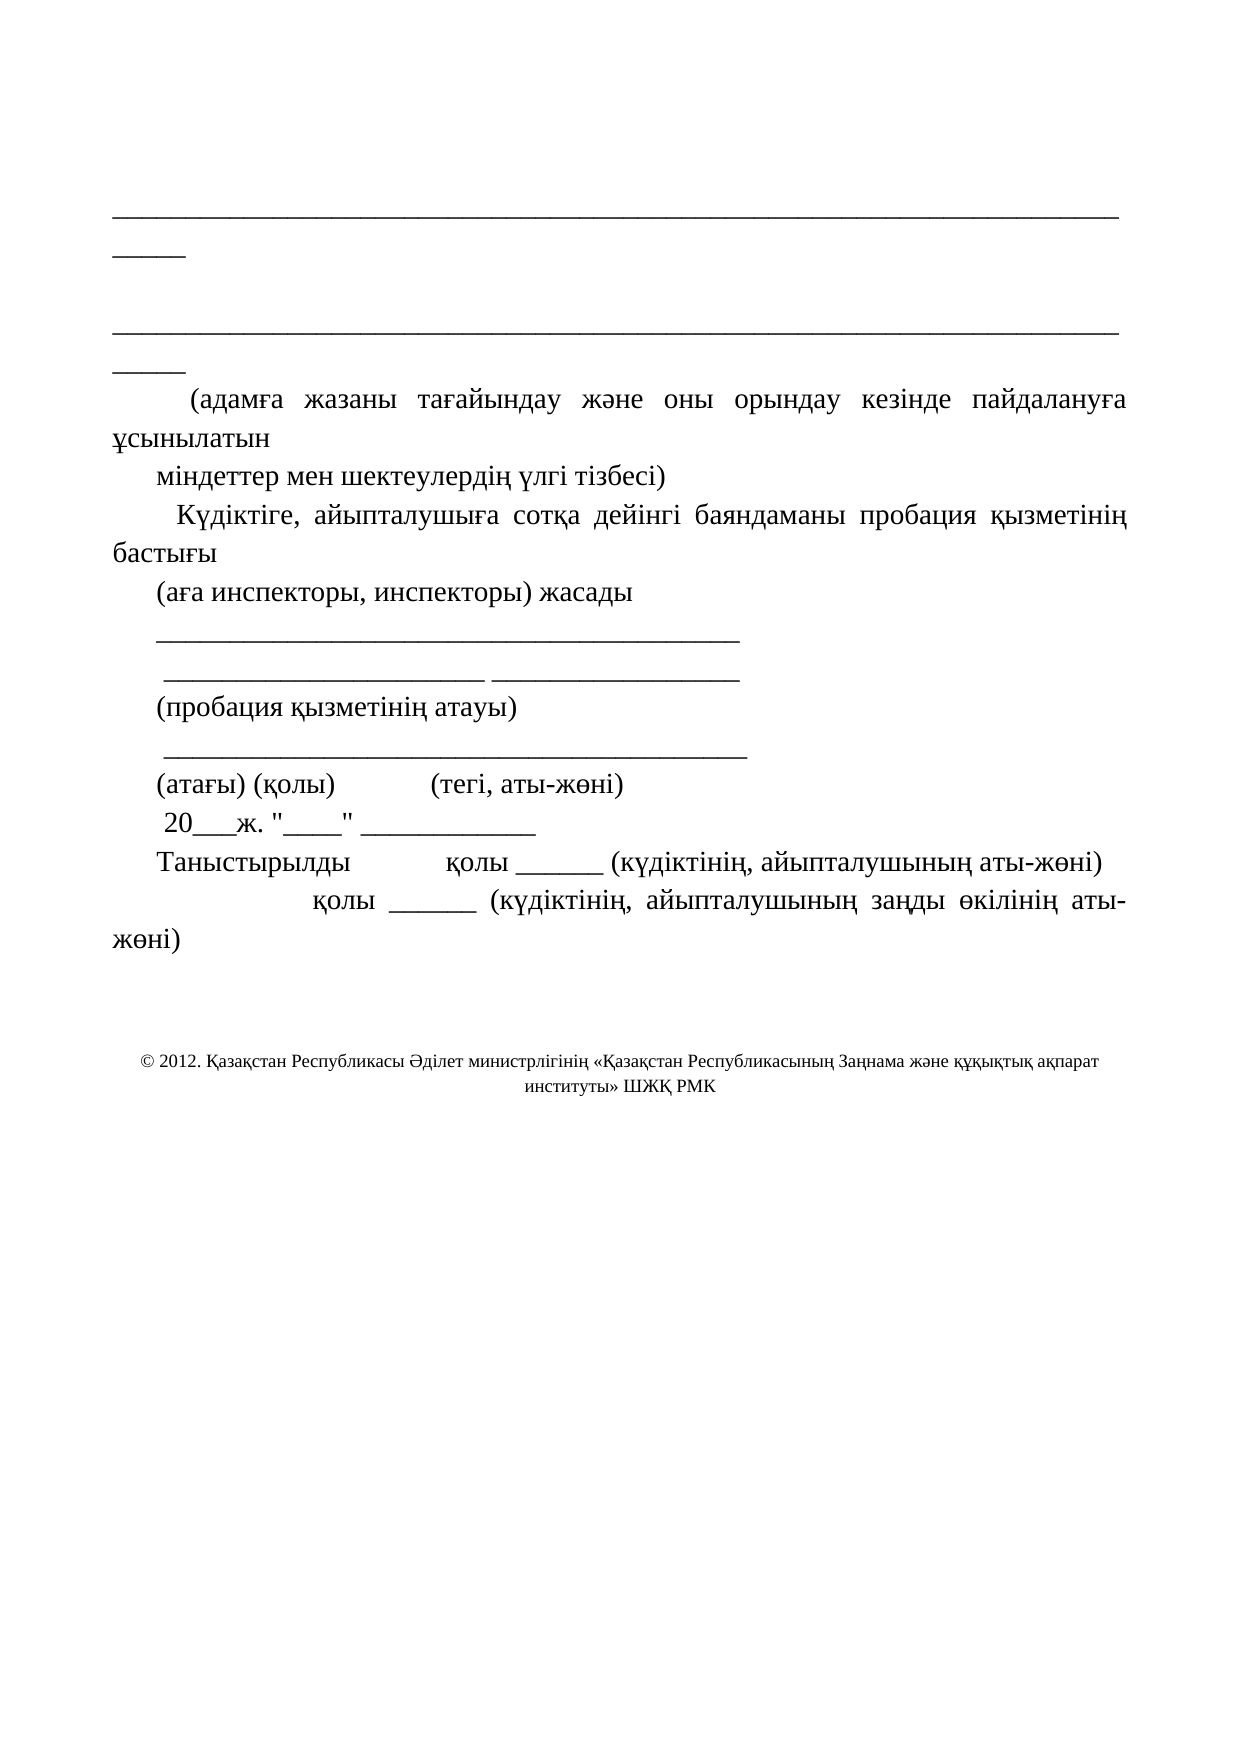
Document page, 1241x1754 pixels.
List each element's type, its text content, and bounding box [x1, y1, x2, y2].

text (адамға жазаны тағайындау және оны орындау кезінде пайдалануға ұсынылатын [112, 381, 1128, 453]
text қолы ______ (күдіктінің, айыпталушының заңды өкілінің аты-жөні) [112, 882, 1128, 954]
text міндеттер мен шектеулердің үлгі тізбесі) [112, 458, 1128, 492]
text 20___ж. "____" ____________ [112, 805, 1128, 839]
text (аға инспекторы, инспекторы) жасады [112, 574, 1128, 607]
text ______________________ _________________ [112, 651, 1128, 684]
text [112, 266, 1128, 376]
text © 2012. Қазақстан Республикасы Әділет министрлігінің «Қазақстан Республикасының Заңнама және құқықтық ақпарат институты» ШЖҚ РМК [112, 1050, 1128, 1096]
text ________________________________________ [112, 728, 1128, 762]
text (атағы) (қолы) (тегі, аты-жөні) [112, 767, 1128, 800]
text Күдіктіге, айыпталушыға сотқа дейінгі баяндаманы пробация қызметінің бастығы [112, 497, 1128, 569]
text (пробация қызметінің атауы) [112, 689, 1128, 723]
text Таныстырылды қолы ______ (күдіктінің, айыпталушының аты-жөні) [112, 844, 1128, 877]
text ________________________________________ [112, 612, 1128, 646]
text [112, 150, 1128, 261]
